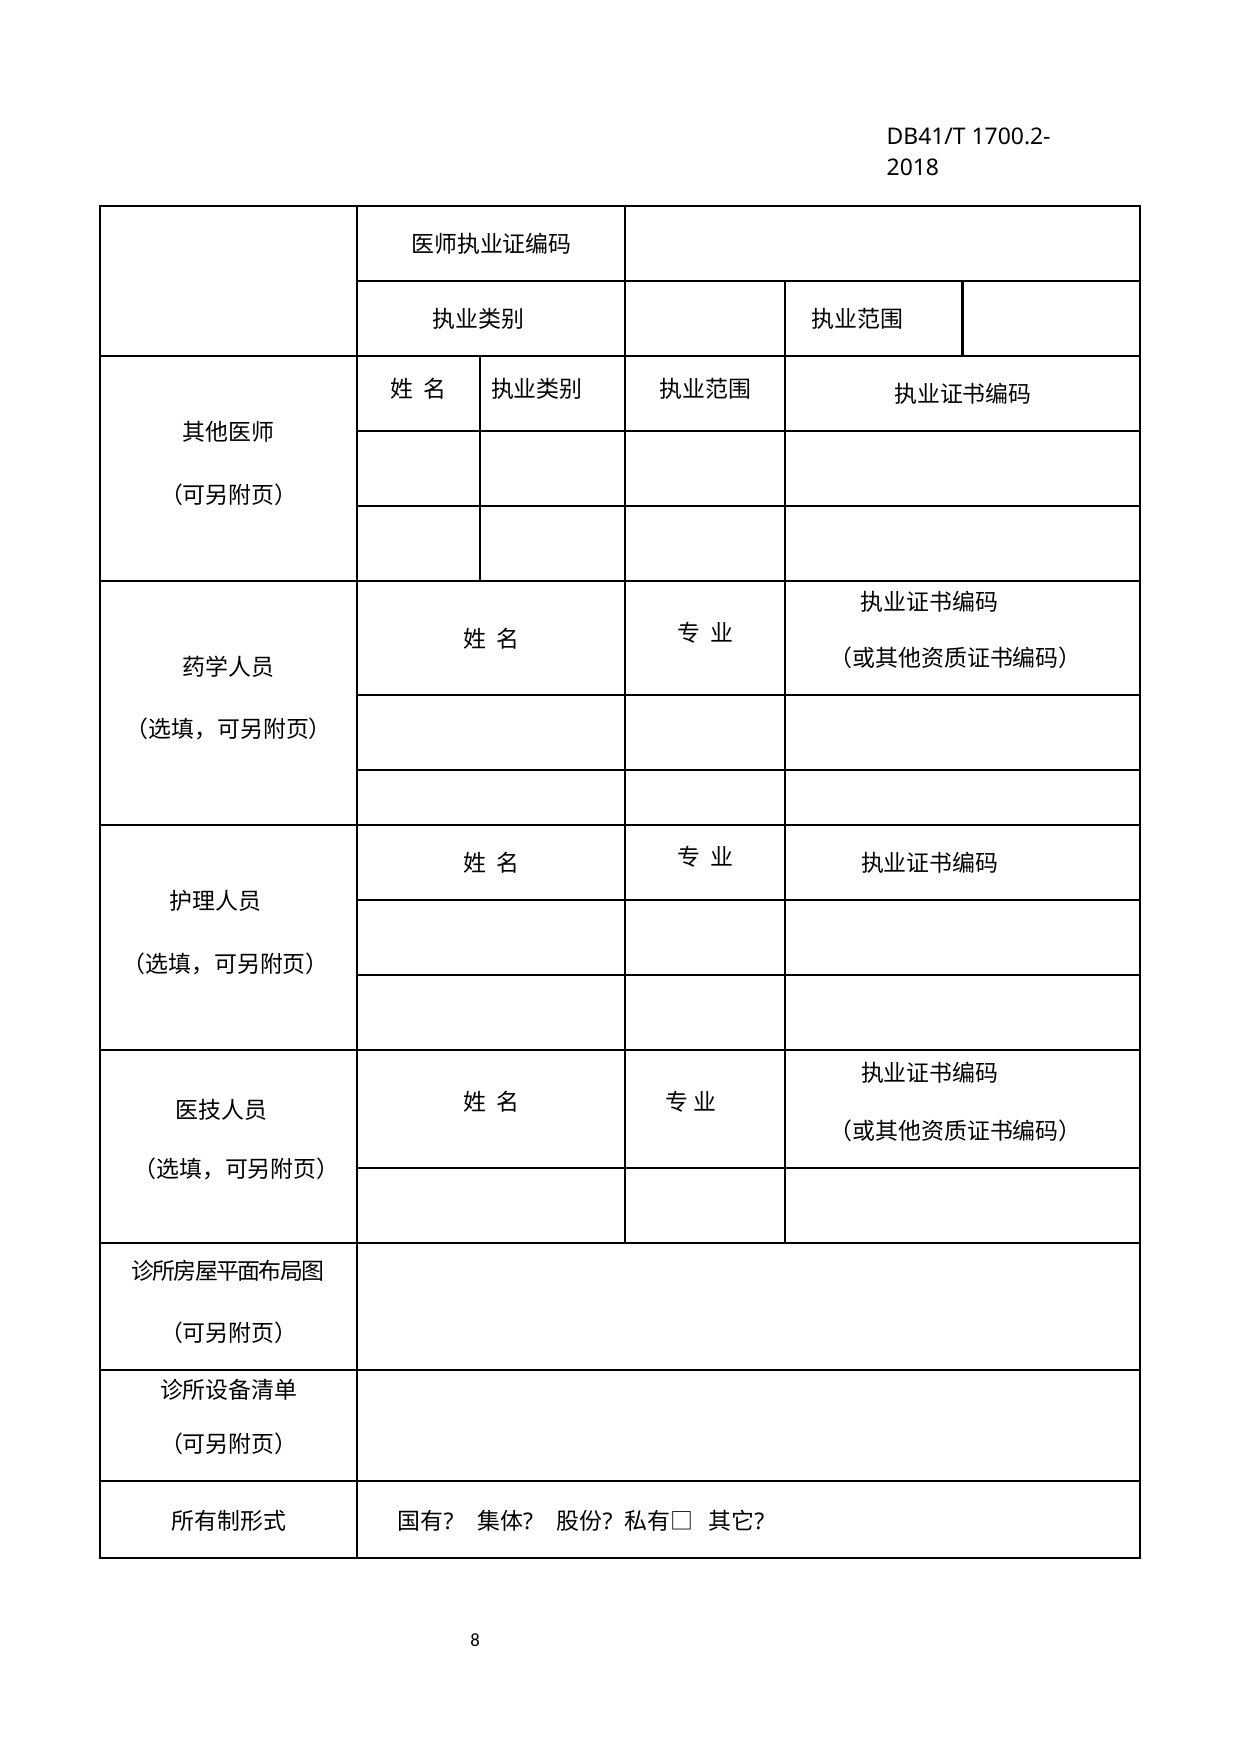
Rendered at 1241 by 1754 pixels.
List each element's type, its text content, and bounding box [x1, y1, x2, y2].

table_cell [786, 976, 1139, 1048]
table_cell 其他医师 （可另附页） [101, 357, 356, 580]
table_cell 执业范围 [626, 357, 784, 430]
table_cell [358, 976, 624, 1048]
table_cell 姓 名 [358, 582, 624, 694]
table_cell [358, 1169, 624, 1242]
table_cell 执业类别 [481, 357, 624, 430]
table_cell [358, 1371, 1139, 1479]
table_cell [358, 1244, 1139, 1369]
table_cell 专 业 [626, 826, 784, 898]
table_cell [626, 901, 784, 973]
table_cell [626, 696, 784, 769]
table_cell 执业范围 [786, 282, 961, 355]
table_cell [786, 1169, 1139, 1242]
table_cell 医师执业证编码 [358, 207, 624, 280]
table_cell [786, 696, 1139, 769]
table_cell [626, 976, 784, 1048]
table_cell [358, 507, 479, 580]
table_cell 药学人员 （选填，可另附页） [101, 582, 356, 823]
table_cell [626, 432, 784, 505]
table_cell [964, 282, 1139, 355]
table_cell [626, 207, 1139, 280]
table_cell [626, 507, 784, 580]
table_cell [358, 771, 624, 823]
table_cell [786, 901, 1139, 973]
table_cell [626, 282, 784, 355]
table_cell 国有? 集体? 股份? 私有□ 其它? [358, 1482, 1139, 1557]
table_cell [358, 432, 479, 505]
table_cell [626, 771, 784, 823]
table_cell [358, 696, 624, 769]
table_cell 执业类别 [358, 282, 624, 355]
table_cell 医技人员 （选填，可另附页） [101, 1051, 356, 1242]
table_cell 专 业 [626, 1051, 784, 1167]
table_cell 所有制形式 [101, 1482, 356, 1557]
table_cell 执业证书编码 [786, 826, 1139, 898]
table_cell 执业证书编码 （或其他资质证书编码） [786, 582, 1139, 694]
table_cell 诊所设备清单 （可另附页） [101, 1371, 356, 1479]
table_cell 执业证书编码 [786, 357, 1139, 430]
table_cell 护理人员 （选填，可另附页） [101, 826, 356, 1048]
table_cell [786, 771, 1139, 823]
table_cell [786, 432, 1139, 505]
table_cell [626, 1169, 784, 1242]
table_cell [358, 901, 624, 973]
table_cell [481, 507, 624, 580]
table_cell 专 业 [626, 582, 784, 694]
table_cell 姓 名 [358, 826, 624, 898]
table_cell [481, 432, 624, 505]
table_cell [786, 507, 1139, 580]
table_cell 执业证书编码 （或其他资质证书编码） [786, 1051, 1139, 1167]
table_cell 姓 名 [358, 1051, 624, 1167]
table_cell 诊所房屋平面布局图 （可另附页） [101, 1244, 356, 1369]
table_cell 姓 名 [358, 357, 479, 430]
